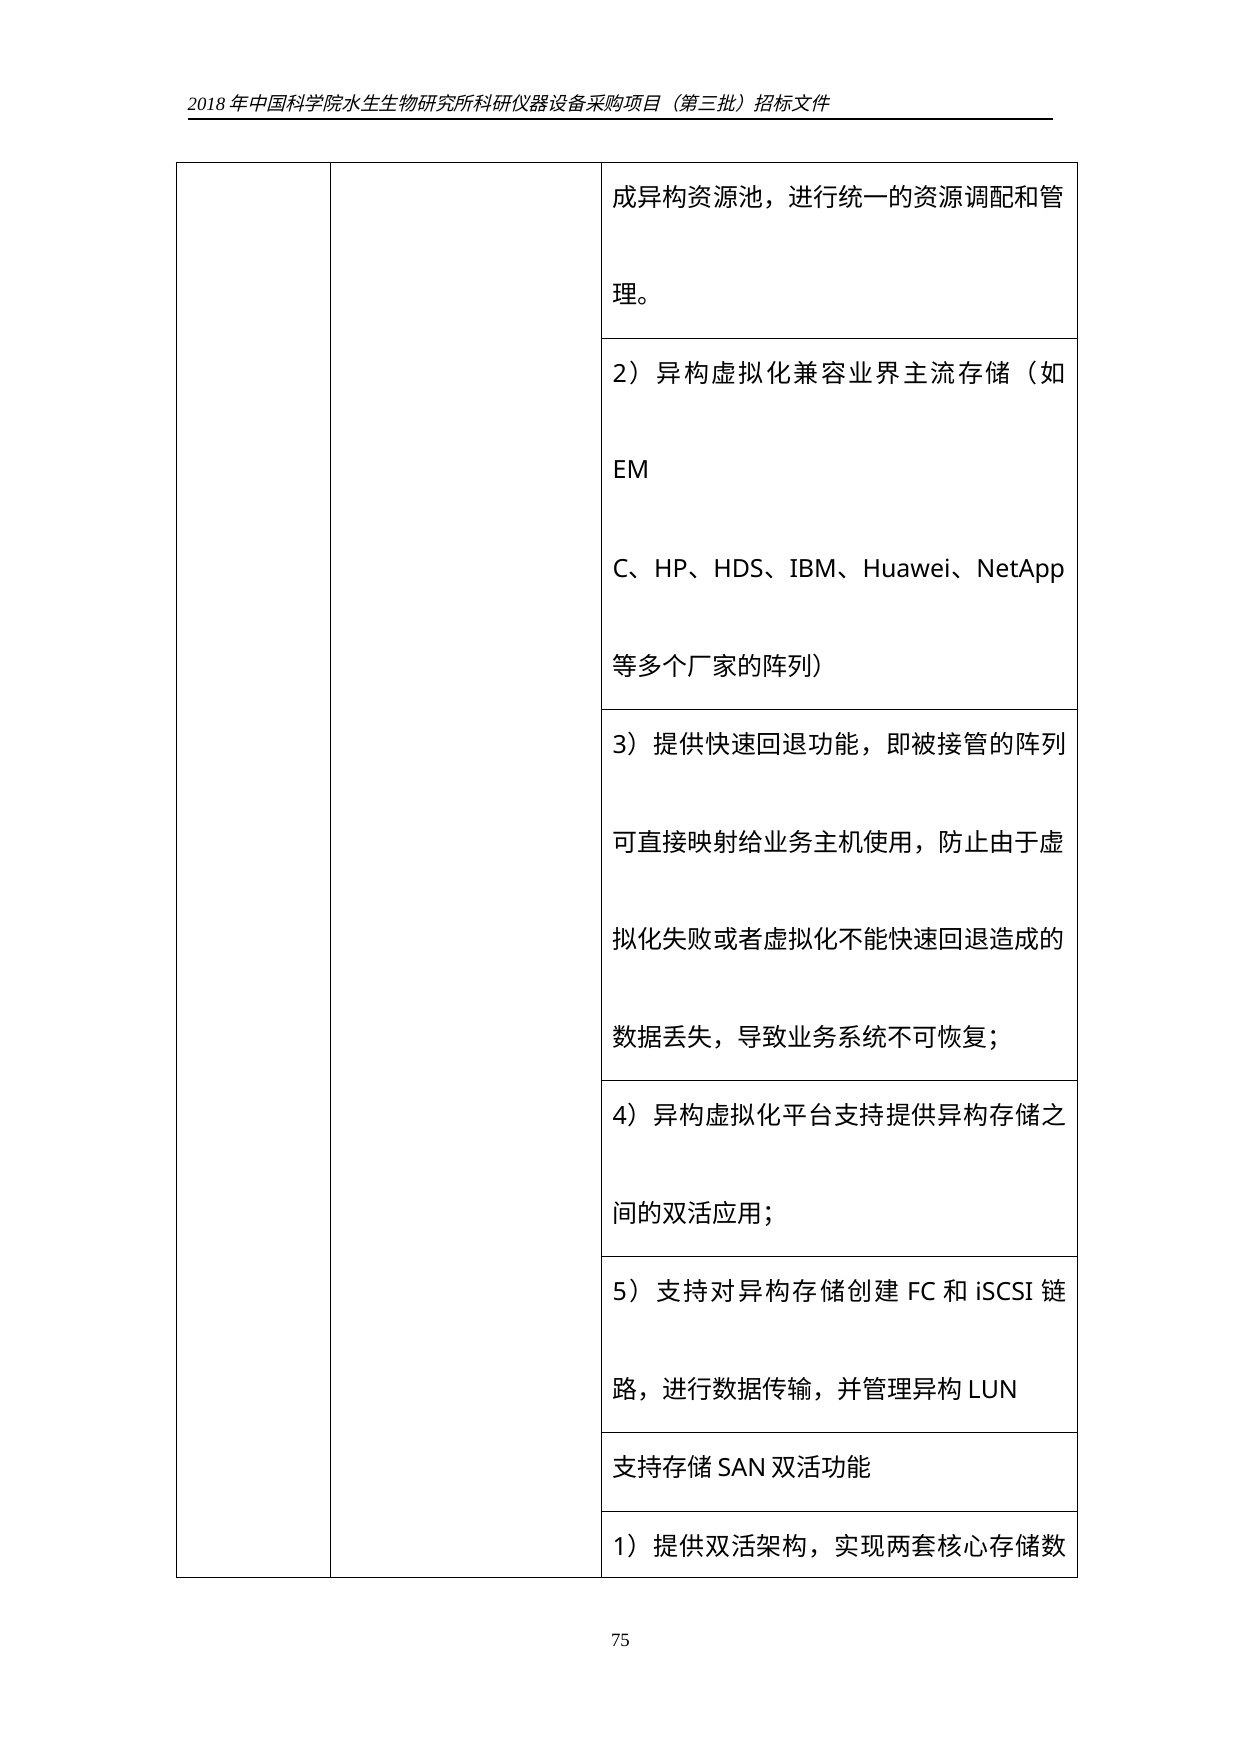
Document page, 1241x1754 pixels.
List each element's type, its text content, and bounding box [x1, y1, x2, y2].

table_cell 5）支持对异构存储创建FC和iSCSI链路，进行数据传输，并管理异构LUN [602, 1257, 1077, 1432]
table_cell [602, 163, 1077, 338]
table_cell 3）提供快速回退功能，即被接管的阵列可直接映射给业务主机使用，防止由于虚拟化失败或者虚拟化不能快速回退造成的数据丢失，导致业务系统不可恢复； [602, 710, 1077, 1080]
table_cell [602, 1512, 1077, 1577]
table_cell 支持存储SAN双活功能 [602, 1433, 1077, 1511]
table_cell 2）异构虚拟化兼容业界主流存储（如EMC、HP、HDS、IBM、Huawei、NetApp等多个厂家的阵列） [602, 339, 1077, 709]
table_cell 4）异构虚拟化平台支持提供异构存储之间的双活应用； [602, 1081, 1077, 1256]
